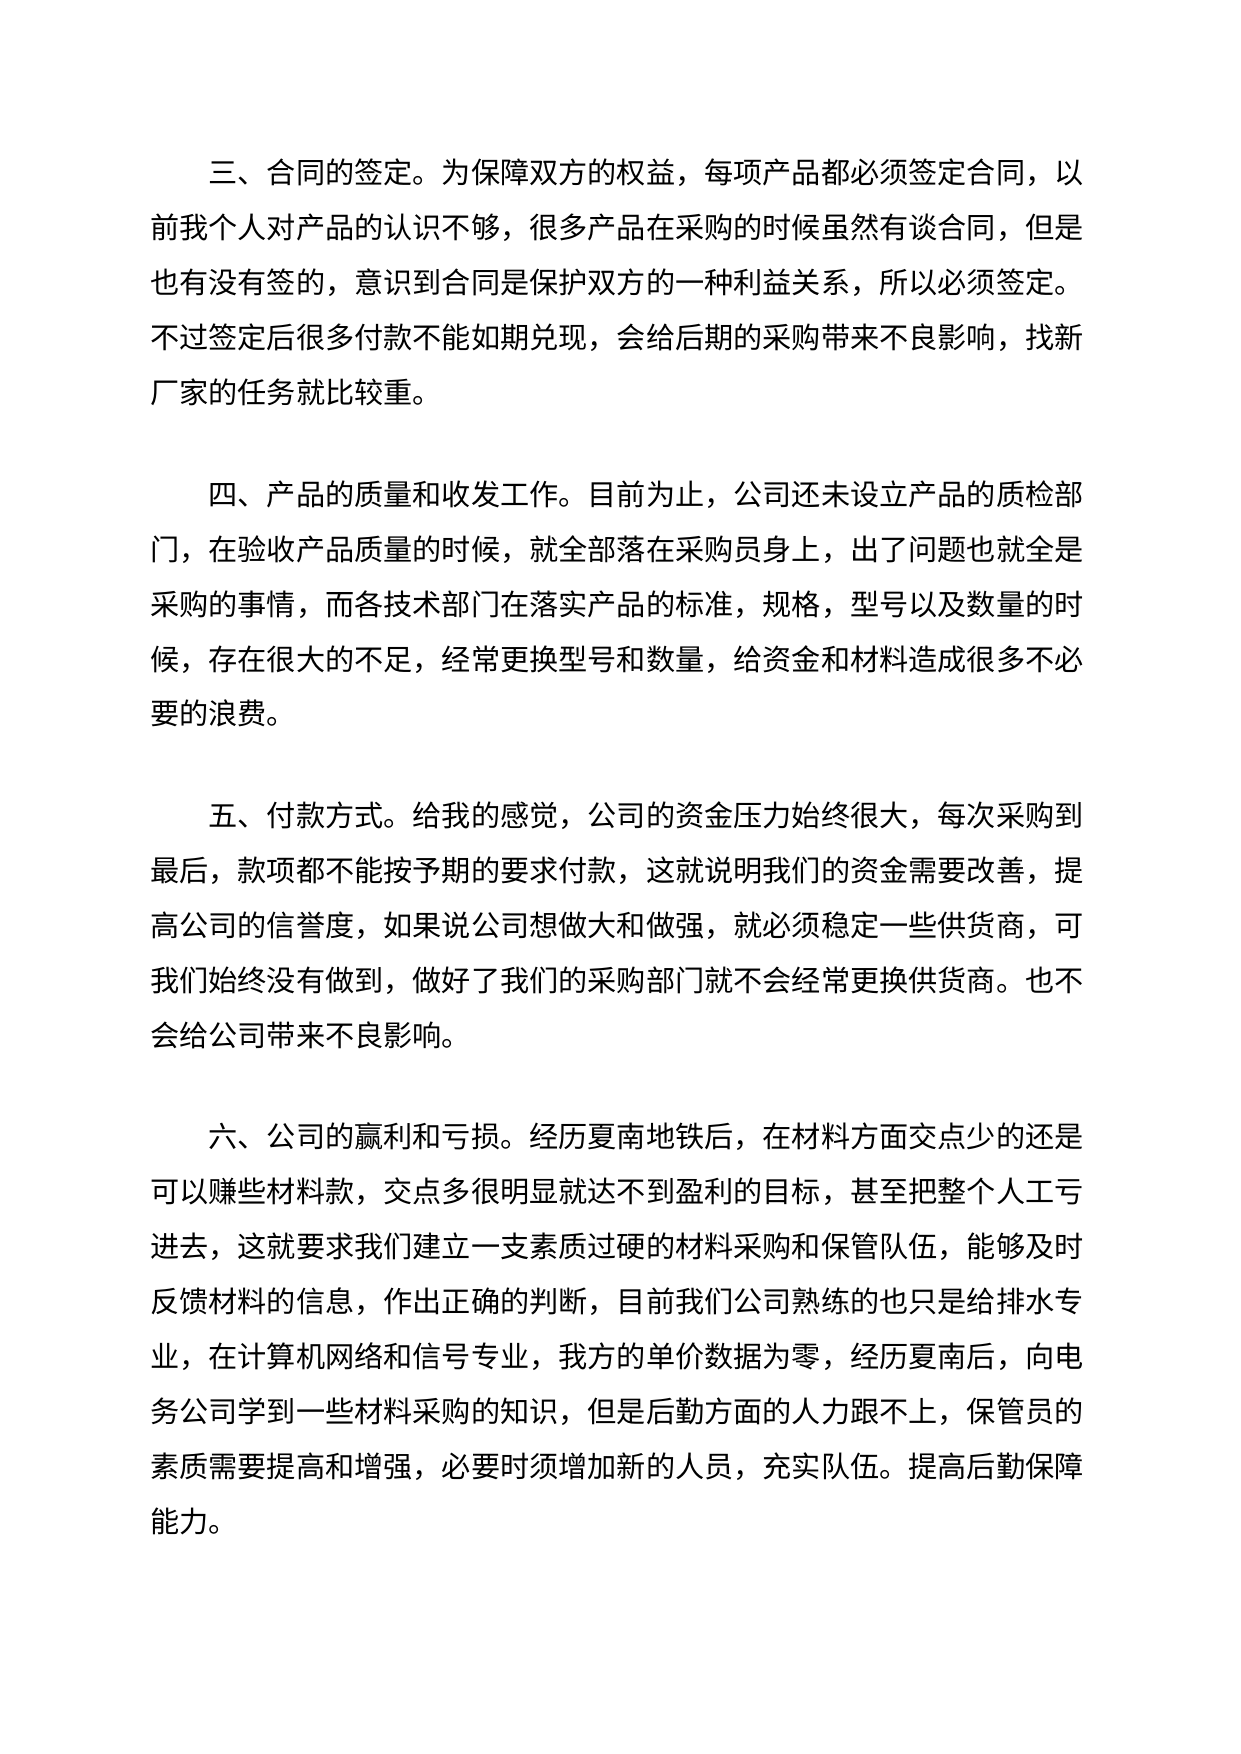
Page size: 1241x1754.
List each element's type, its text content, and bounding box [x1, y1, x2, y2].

text 五、付款方式。给我的感觉，公司的资金压力始终很大，每次采购到最后，款项都不能按予期的要求付款，这就说明我们的资金需要改善，提高公司的信誉度，如果说公司想做大和做强，就必须稳定一些供货商，可我们始终没有做到，做好了我们的采购部门就不会经常更换供货商。也不会给公司带来不良影响。 [150, 793, 1090, 1054]
text 三、合同的签定。为保障双方的权益，每项产品都必须签定合同，以前我个人对产品的认识不够，很多产品在采购的时候虽然有谈合同，但是也有没有签的，意识到合同是保护双方的一种利益关系，所以必须签定。不过签定后很多付款不能如期兑现，会给后期的采购带来不良影响，找新厂家的任务就比较重。 [150, 150, 1090, 412]
text 六、公司的赢利和亏损。经历夏南地铁后，在材料方面交点少的还是可以赚些材料款，交点多很明显就达不到盈利的目标，甚至把整个人工亏进去，这就要求我们建立一支素质过硬的材料采购和保管队伍，能够及时反馈材料的信息，作出正确的判断，目前我们公司熟练的也只是给排水专业，在计算机网络和信号专业，我方的单价数据为零，经历夏南后，向电务公司学到一些材料采购的知识，但是后勤方面的人力跟不上，保管员的素质需要提高和增强，必要时须增加新的人员，充实队伍。提高后勤保障能力。 [150, 1114, 1090, 1541]
text 四、产品的质量和收发工作。目前为止，公司还未设立产品的质检部门，在验收产品质量的时候，就全部落在采购员身上，出了问题也就全是采购的事情，而各技术部门在落实产品的标准，规格，型号以及数量的时候，存在很大的不足，经常更换型号和数量，给资金和材料造成很多不必要的浪费。 [150, 471, 1090, 733]
